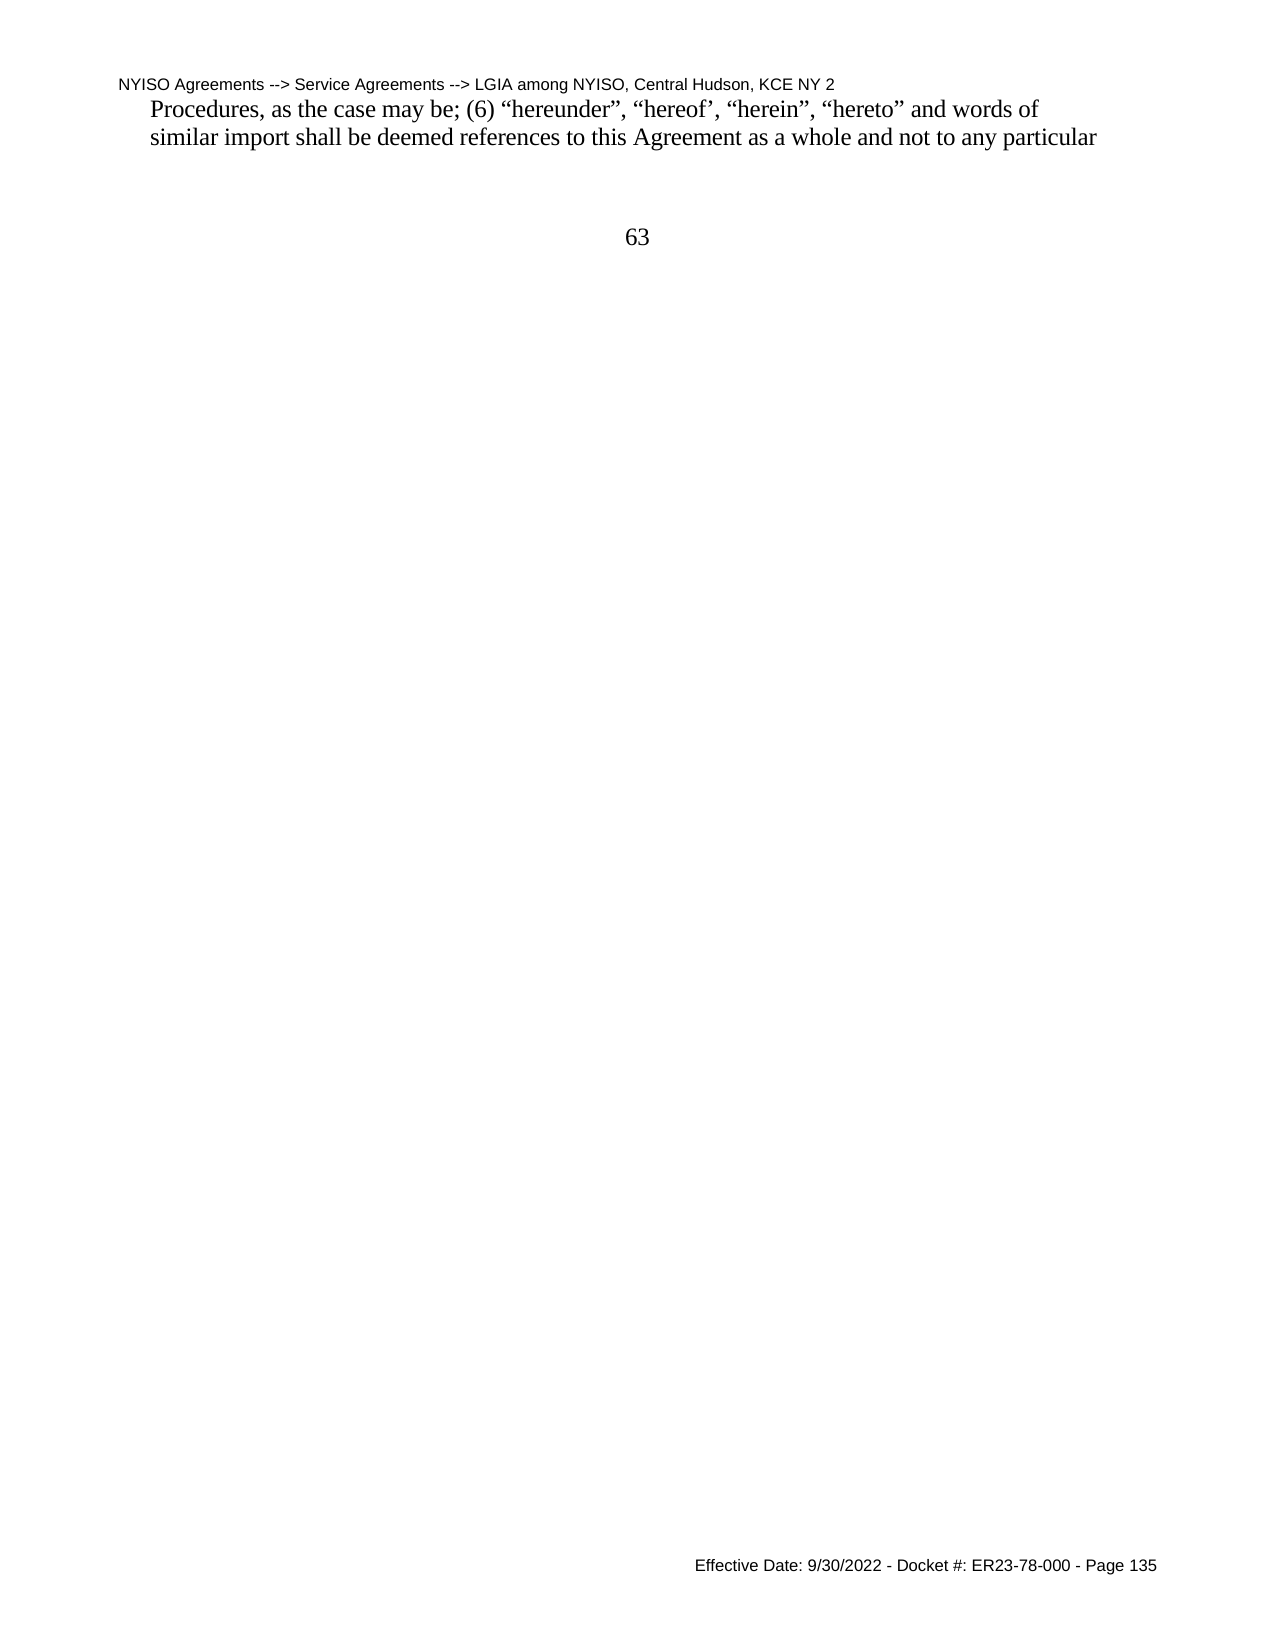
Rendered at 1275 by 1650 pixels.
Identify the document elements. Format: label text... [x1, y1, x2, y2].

text 63 [625, 223, 1275, 252]
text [150, 94, 1144, 151]
